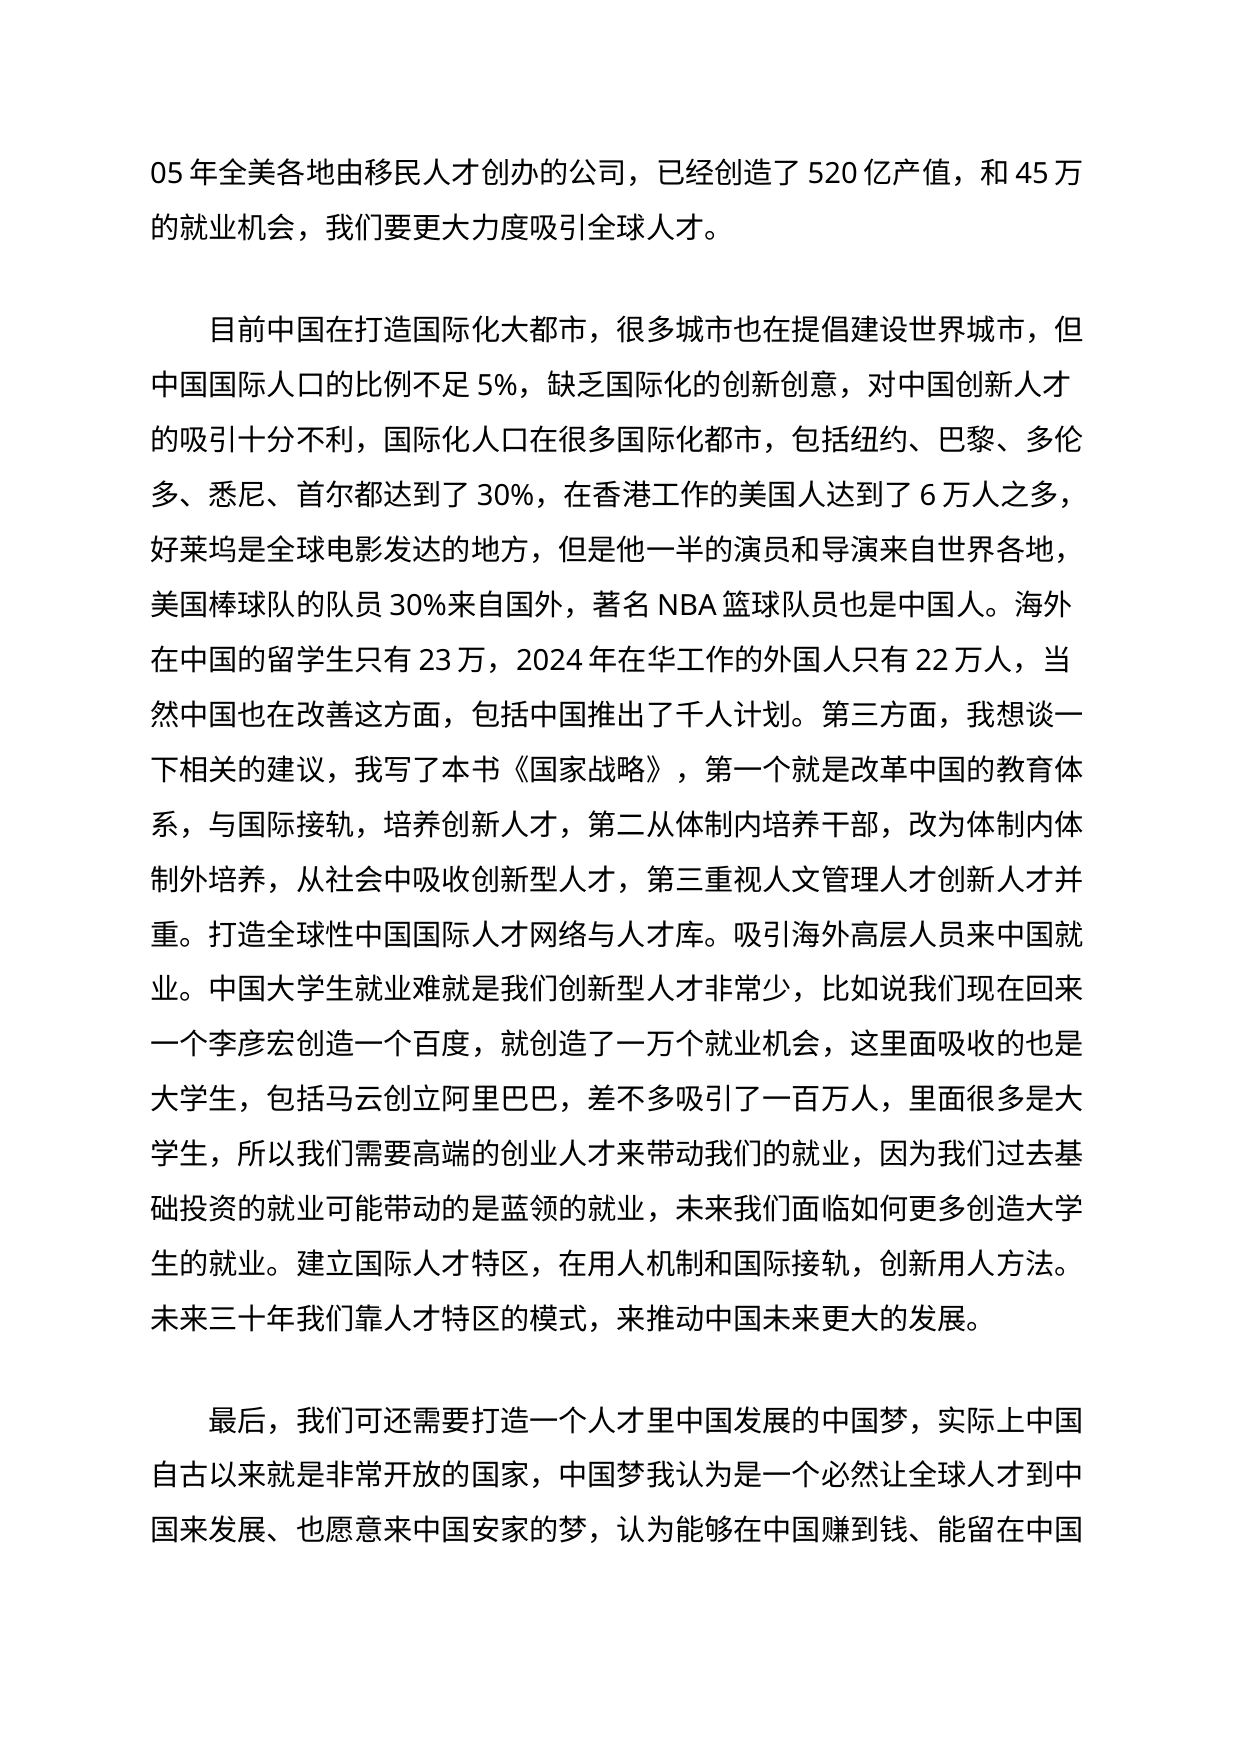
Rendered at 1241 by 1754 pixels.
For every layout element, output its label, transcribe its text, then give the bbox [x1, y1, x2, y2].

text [150, 1397, 1090, 1549]
text 目前中国在打造国际化大都市，很多城市也在提倡建设世界城市，但中国国际人口的比例不足5%，缺乏国际化的创新创意，对中国创新人才的吸引十分不利，国际化人口在很多国际化都市，包括纽约、巴黎、多伦多、悉尼、首尔都达到了30%，在香港工作的美国人达到了6万人之多，好莱坞是全球电影发达的地方，但是他一半的演员和导演来自世界各地，美国棒球队的队员30%来自国外，著名NBA篮球队员也是中国人。海外在中国的留学生只有23万，2024年在华工作的外国人只有22万人，当然中国也在改善这方面，包括中国推出了千人计划。第三方面，我想谈一下相关的建议，我写了本书《国家战略》，第一个就是改革中国的教育体系，与国际接轨，培养创新人才，第二从体制内培养干部，改为体制内体制外培养，从社会中吸收创新型人才，第三重视人文管理人才创新人才并重。打造全球性中国国际人才网络与人才库。吸引海外高层人员来中国就业。中国大学生就业难就是我们创新型人才非常少，比如说我们现在回来一个李彦宏创造一个百度，就创造了一万个就业机会，这里面吸收的也是大学生，包括马云创立阿里巴巴，差不多吸引了一百万人，里面很多是大学生，所以我们需要高端的创业人才来带动我们的就业，因为我们过去基础投资的就业可能带动的是蓝领的就业，未来我们面临如何更多创造大学生的就业。建立国际人才特区，在用人机制和国际接轨，创新用人方法。未来三十年我们靠人才特区的模式，来推动中国未来更大的发展。 [150, 307, 1090, 1338]
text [150, 150, 1090, 247]
